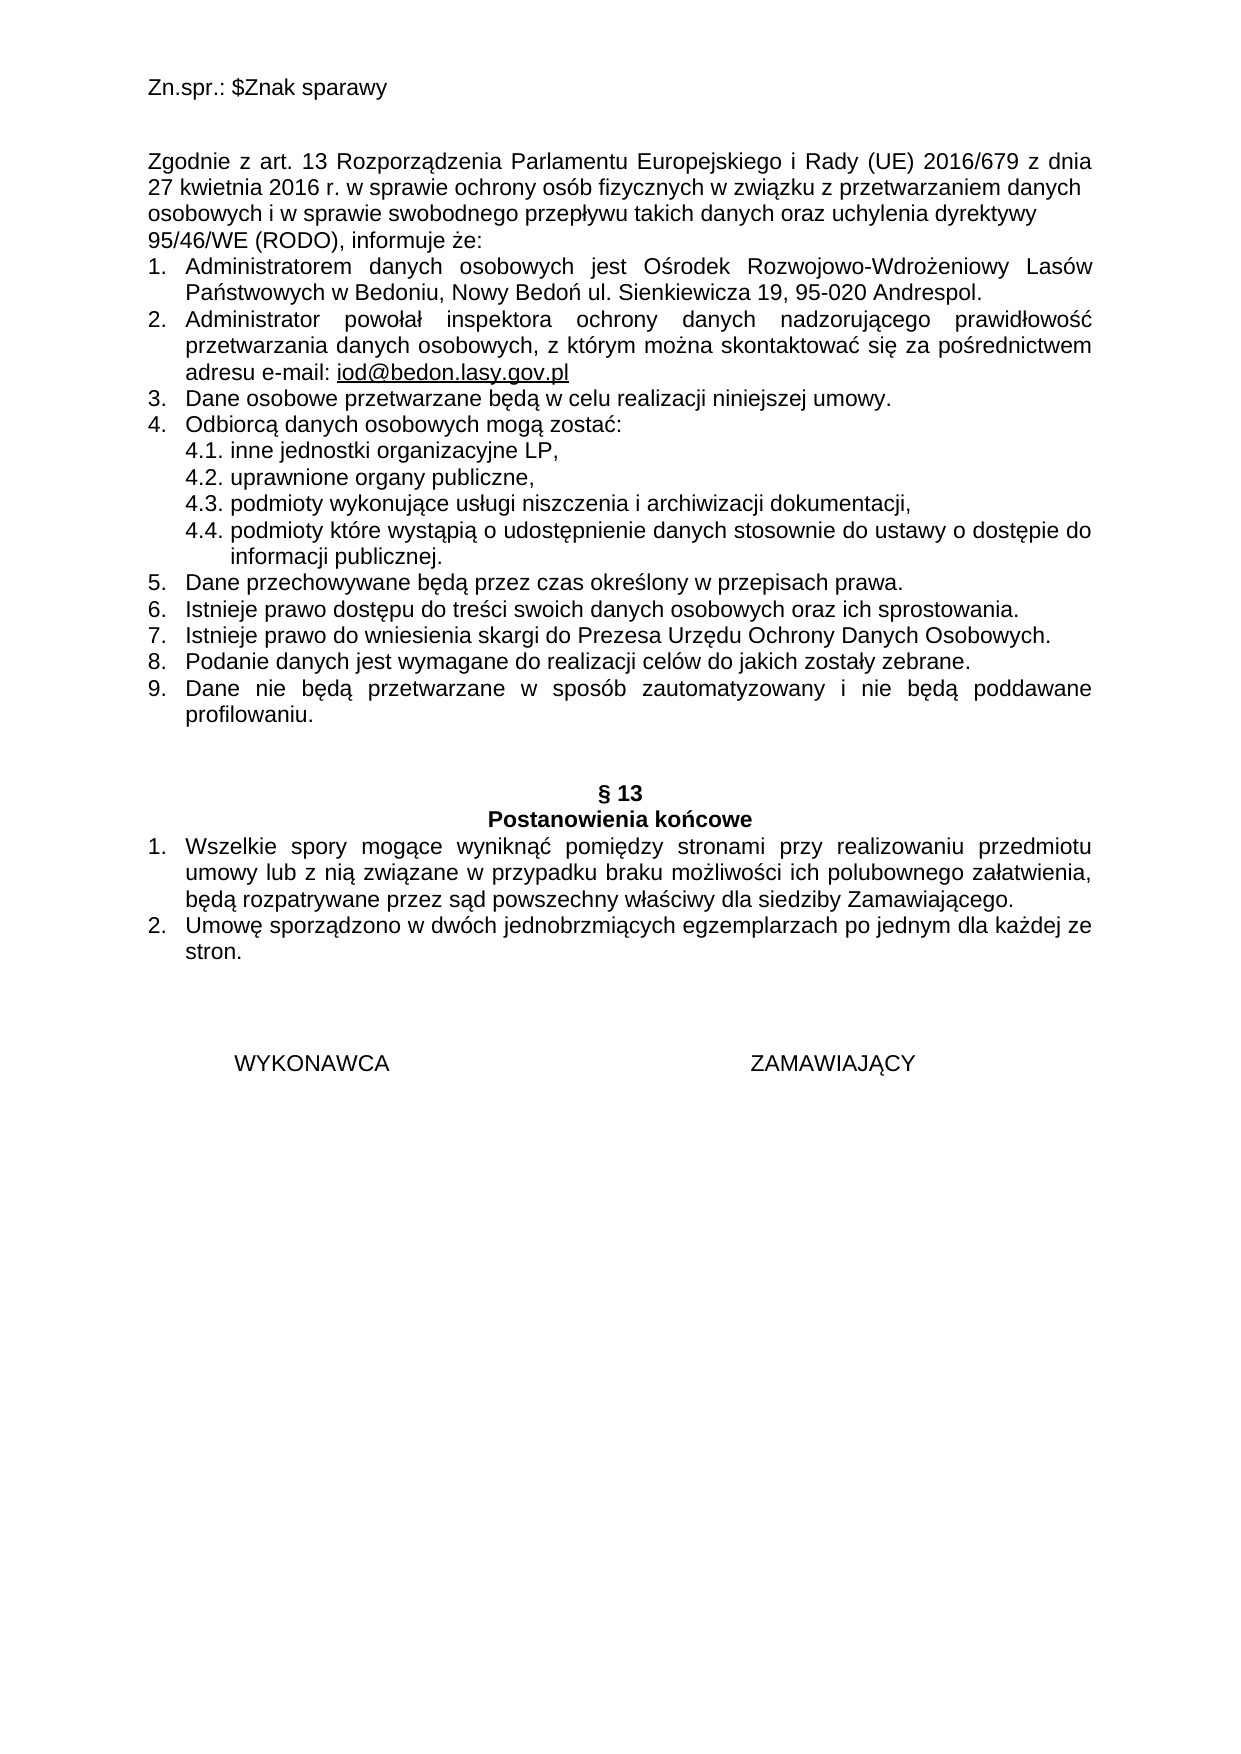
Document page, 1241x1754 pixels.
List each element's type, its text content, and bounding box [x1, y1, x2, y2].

list inne jednostki organizacyjne LP, [185, 437, 1093, 464]
list Administratorem danych osobowych jest Ośrodek Rozwojowo-Wdrożeniowy Lasów Państwowych w Bedoniu, Nowy Bedoń ul. Sienkiewicza 19, 95-020 Andrespol. [148, 253, 1093, 306]
list Dane osobowe przetwarzane będą w celu realizacji niniejszej umowy. [148, 385, 1093, 411]
list Dane nie będą przetwarzane w sposób zautomatyzowany i nie będą poddawane profilowaniu. [148, 675, 1093, 727]
list Wszelkie spory mogące wyniknąć pomiędzy stronami przy realizowaniu przedmiotu umowy lub z nią związane w przypadku braku możliwości ich polubownego załatwienia, będą rozpatrywane przez sąd powszechny właściwy dla siedziby Zamawiającego. [148, 833, 1093, 912]
text § 13 [148, 780, 1093, 806]
list Istnieje prawo do wniesienia skargi do Prezesa Urzędu Ochrony Danych Osobowych. [148, 622, 1093, 648]
list Podanie danych jest wymagane do realizacji celów do jakich zostały zebrane. [148, 648, 1093, 675]
list Odbiorcą danych osobowych mogą zostać: [148, 411, 1093, 437]
list Dane przechowywane będą przez czas określony w przepisach prawa. [148, 569, 1093, 596]
list Umowę sporządzono w dwóch jednobrzmiących egzemplarzach po jednym dla każdej ze stron. [148, 912, 1093, 964]
list podmioty które wystąpią o udostępnienie danych stosownie do ustawy o dostępie do informacji publicznej. [185, 517, 1093, 569]
list uprawnione organy publiczne, [185, 464, 1093, 490]
text 95/46/WE (RODO), informuje że: [148, 227, 1093, 253]
list Istnieje prawo dostępu do treści swoich danych osobowych oraz ich sprostowania. [148, 596, 1093, 622]
list podmioty wykonujące usługi niszczenia i archiwizacji dokumentacji, [185, 490, 1093, 517]
text Postanowienia końcowe [148, 806, 1093, 833]
list Administrator powołał inspektora ochrony danych nadzorującego prawidłowość przetwarzania danych osobowych, z którym można skontaktować się za pośrednictwem adresu e-mail: iod@bedon.lasy.gov.pl [148, 306, 1093, 385]
text Zgodnie z art. 13 Rozporządzenia Parlamentu Europejskiego i Rady (UE) 2016/679 z dnia 27 kwietnia 2016 r. w sprawie ochrony osób fizycznych w związku z przetwarzaniem danych [148, 148, 1093, 200]
text WYKONAWCA ZAMAWIAJĄCY [148, 1050, 1093, 1077]
text osobowych i w sprawie swobodnego przepływu takich danych oraz uchylenia dyrektywy [148, 200, 1093, 227]
